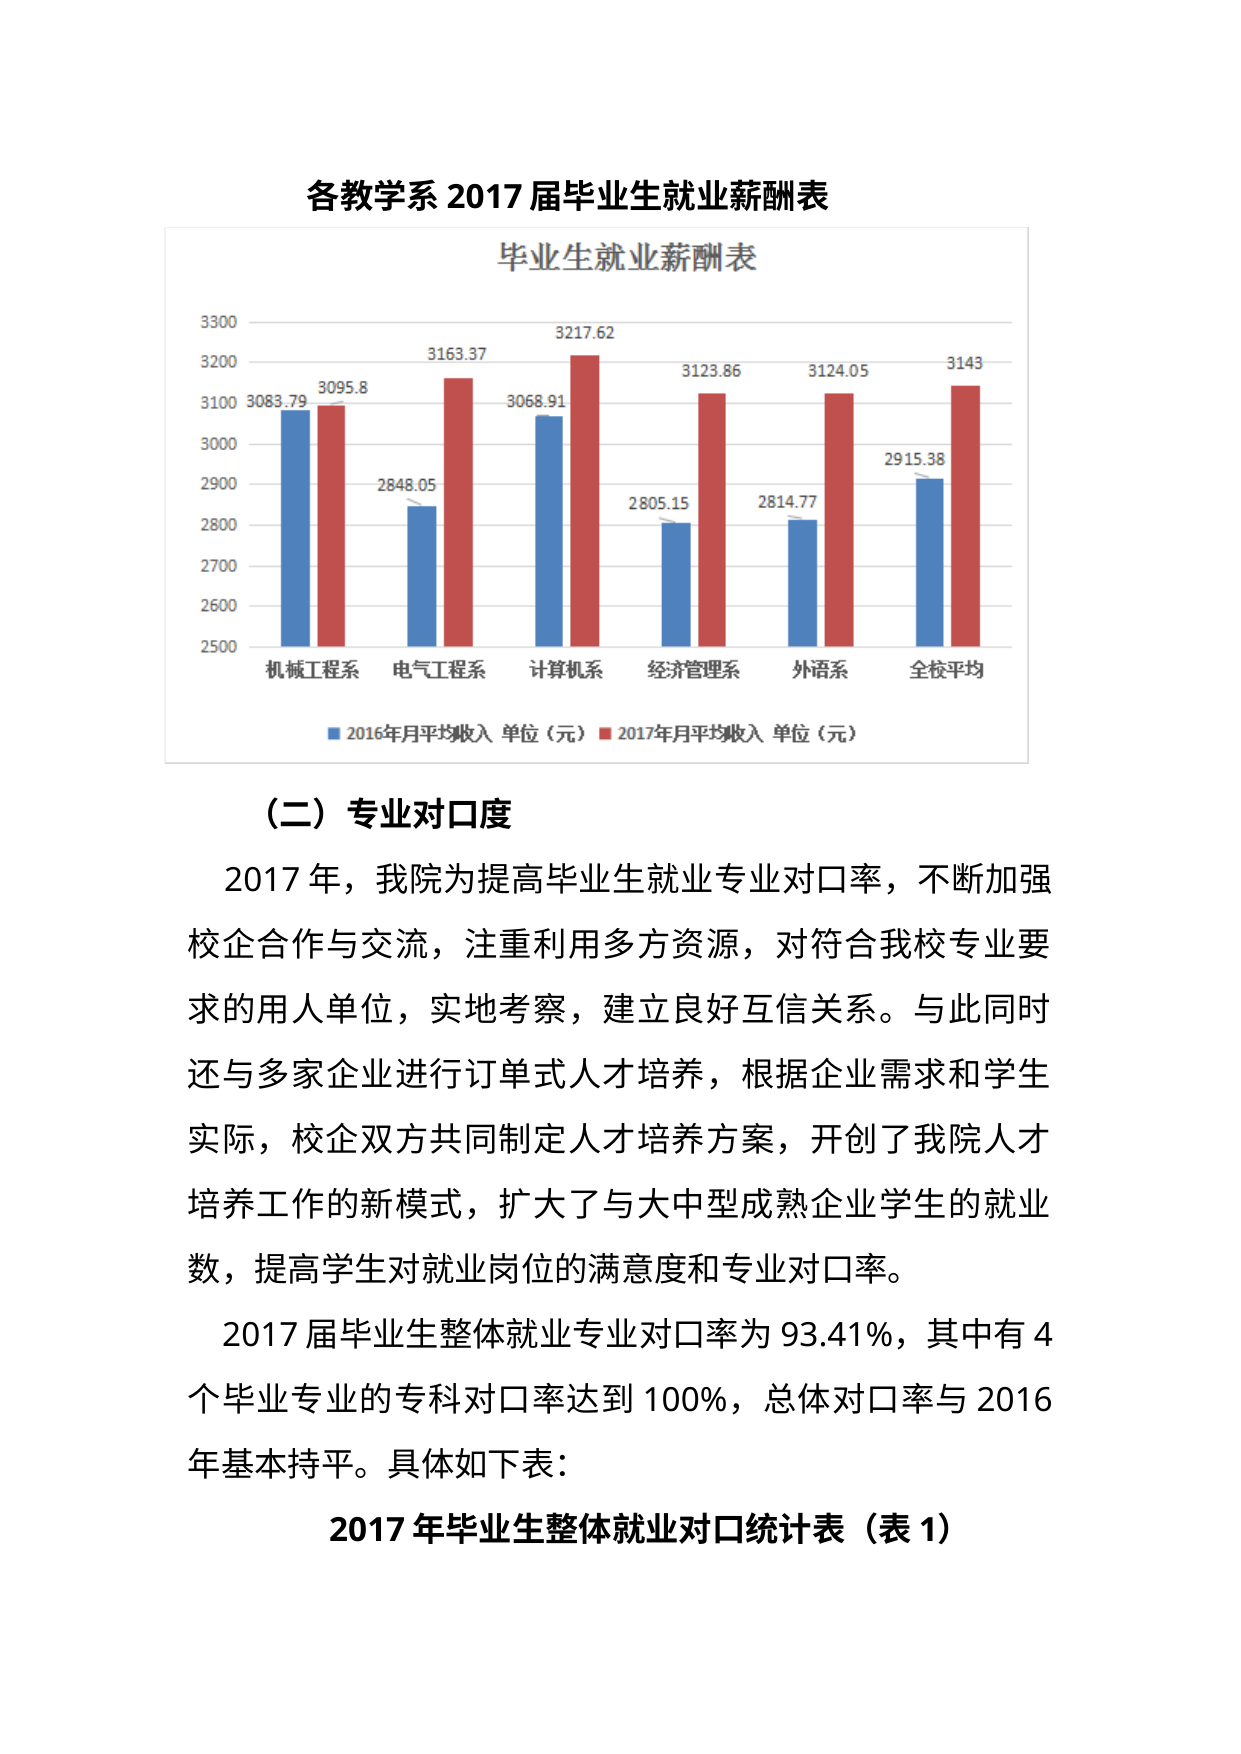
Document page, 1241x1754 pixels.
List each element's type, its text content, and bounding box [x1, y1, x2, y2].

text 2017届毕业生整体就业专业对口率为93.41%，其中有4个毕业专业的专科对口率达到100%，总体对口率与2016年基本持平。具体如下表： [187, 1299, 1053, 1494]
text 2017年毕业生整体就业对口统计表（表1） [187, 1494, 1053, 1559]
picture [164, 227, 1029, 764]
text 2017年，我院为提高毕业生就业专业对口率，不断加强校企合作与交流，注重利用多方资源，对符合我校专业要求的用人单位，实地考察，建立良好互信关系。与此同时，还与多家企业进行订单式人才培养，根据企业需求和学生实际，校企双方共同制定人才培养方案，开创了我院人才培养工作的新模式，扩大了与大中型成熟企业学生的就业数，提高学生对就业岗位的满意度和专业对口率。 [187, 844, 1053, 1299]
text 各教学系2017届毕业生就业薪酬表 [187, 162, 1053, 227]
